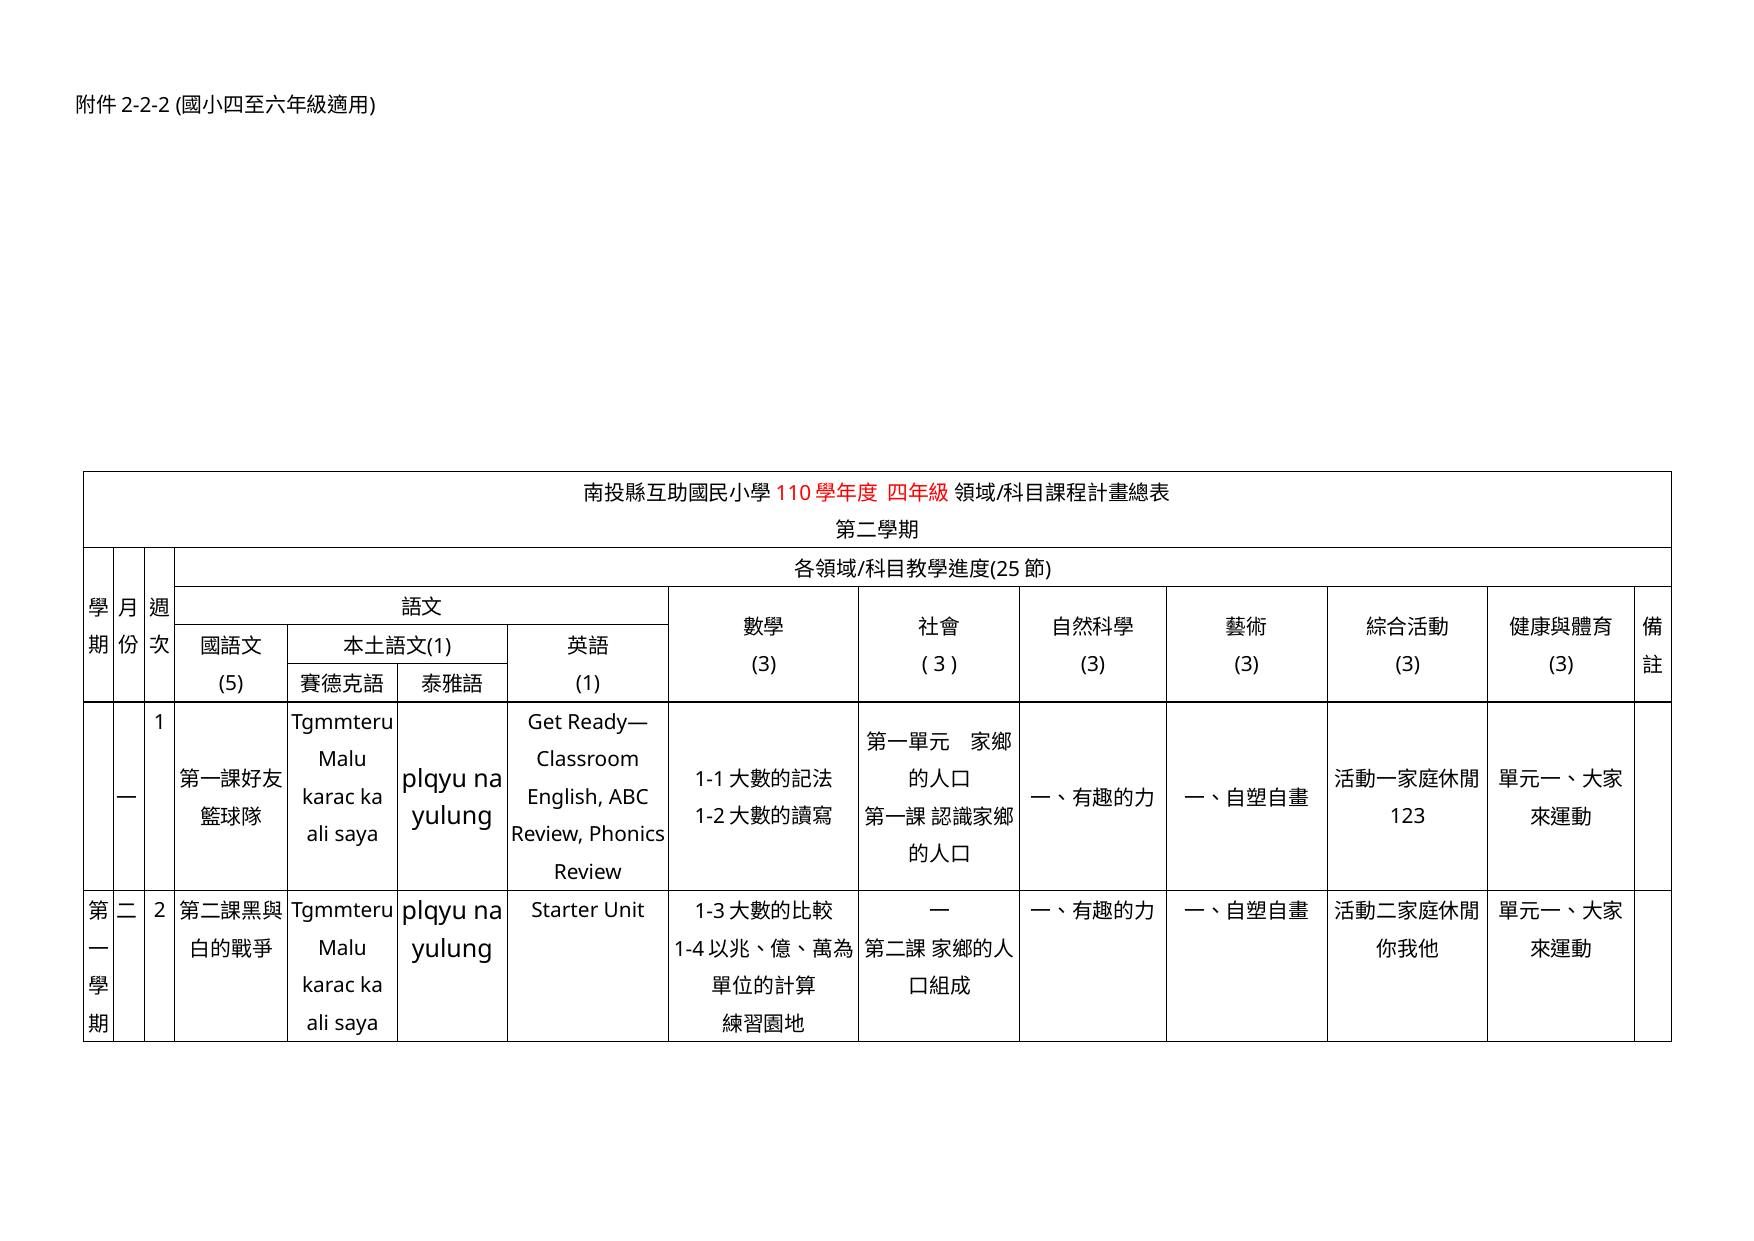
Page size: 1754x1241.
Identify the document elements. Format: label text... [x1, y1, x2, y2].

table_cell 本土語文(1) [288, 625, 507, 663]
table_cell 第二課黑與白的戰爭 [175, 891, 287, 1041]
table_cell 社會 ( 3 ) [859, 587, 1019, 701]
table_cell 單元一、大家來運動 [1488, 703, 1634, 890]
table_cell [84, 703, 113, 890]
table_cell 二 [114, 891, 144, 1041]
table_cell Tgmmteru Malu karac ka ali saya [288, 703, 397, 890]
table_cell 語文 [175, 587, 668, 624]
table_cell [288, 891, 397, 1041]
table_cell 國語文 (5) [175, 625, 287, 701]
table_cell 活動一家庭休閒123 [1328, 703, 1487, 890]
table_cell 一、自塑自畫 [1167, 891, 1327, 1041]
table_cell 健康與體育 (3) [1488, 587, 1634, 701]
table_cell 月份 [114, 548, 144, 701]
table_cell 自然科學 (3) [1020, 587, 1166, 701]
table_cell [1635, 703, 1671, 890]
table_cell [1635, 891, 1671, 1041]
table_cell 1-3大數的比較 1-4以兆、億、萬為單位的計算 練習園地 [669, 891, 858, 1041]
table_cell plqyu na yulung [398, 891, 507, 1041]
table_cell 一 第二課 家鄉的人口組成 [859, 891, 1019, 1041]
table_cell 第一學期 [84, 891, 113, 1041]
table_cell 泰雅語 [398, 664, 507, 701]
table_cell 1-1大數的記法 1-2大數的讀寫 [669, 703, 858, 890]
table_cell 藝術 (3) [1167, 587, 1327, 701]
table_cell 1 [145, 703, 174, 890]
table_cell plqyu na yulung [398, 703, 507, 890]
table_cell 一、自塑自畫 [1167, 703, 1327, 890]
table_cell 一、有趣的力 [1020, 703, 1166, 890]
table_cell 學期 [84, 548, 113, 701]
table_cell 第一課好友籃球隊 [175, 703, 287, 890]
table_cell 數學 (3) [669, 587, 858, 701]
table_header 南投縣互助國民小學110學年度 四年級 領域/科目課程計畫總表 第二學期 [84, 472, 1671, 547]
table_cell 單元一、大家來運動 [1488, 891, 1634, 1041]
table_cell 一、有趣的力 [1020, 891, 1166, 1041]
table_cell 第一單元 家鄉的人口 第一課 認識家鄉的人口 [859, 703, 1019, 890]
table_cell 週次 [145, 548, 174, 701]
table_cell 綜合活動 (3) [1328, 587, 1487, 701]
table_cell 備註 [1635, 587, 1671, 701]
table_cell 英語 (1) [508, 625, 668, 701]
table_cell 活動二家庭休閒你我他 [1328, 891, 1487, 1041]
table_cell 2 [145, 891, 174, 1041]
table_cell Get Ready—Classroom English, ABC Review, Phonics Review [508, 703, 668, 890]
table_cell Starter Unit [508, 891, 668, 1041]
table_cell 一 [114, 703, 144, 890]
table_cell 賽德克語 [288, 664, 397, 701]
table_cell 各領域/科目教學進度(25節) [175, 548, 1671, 586]
